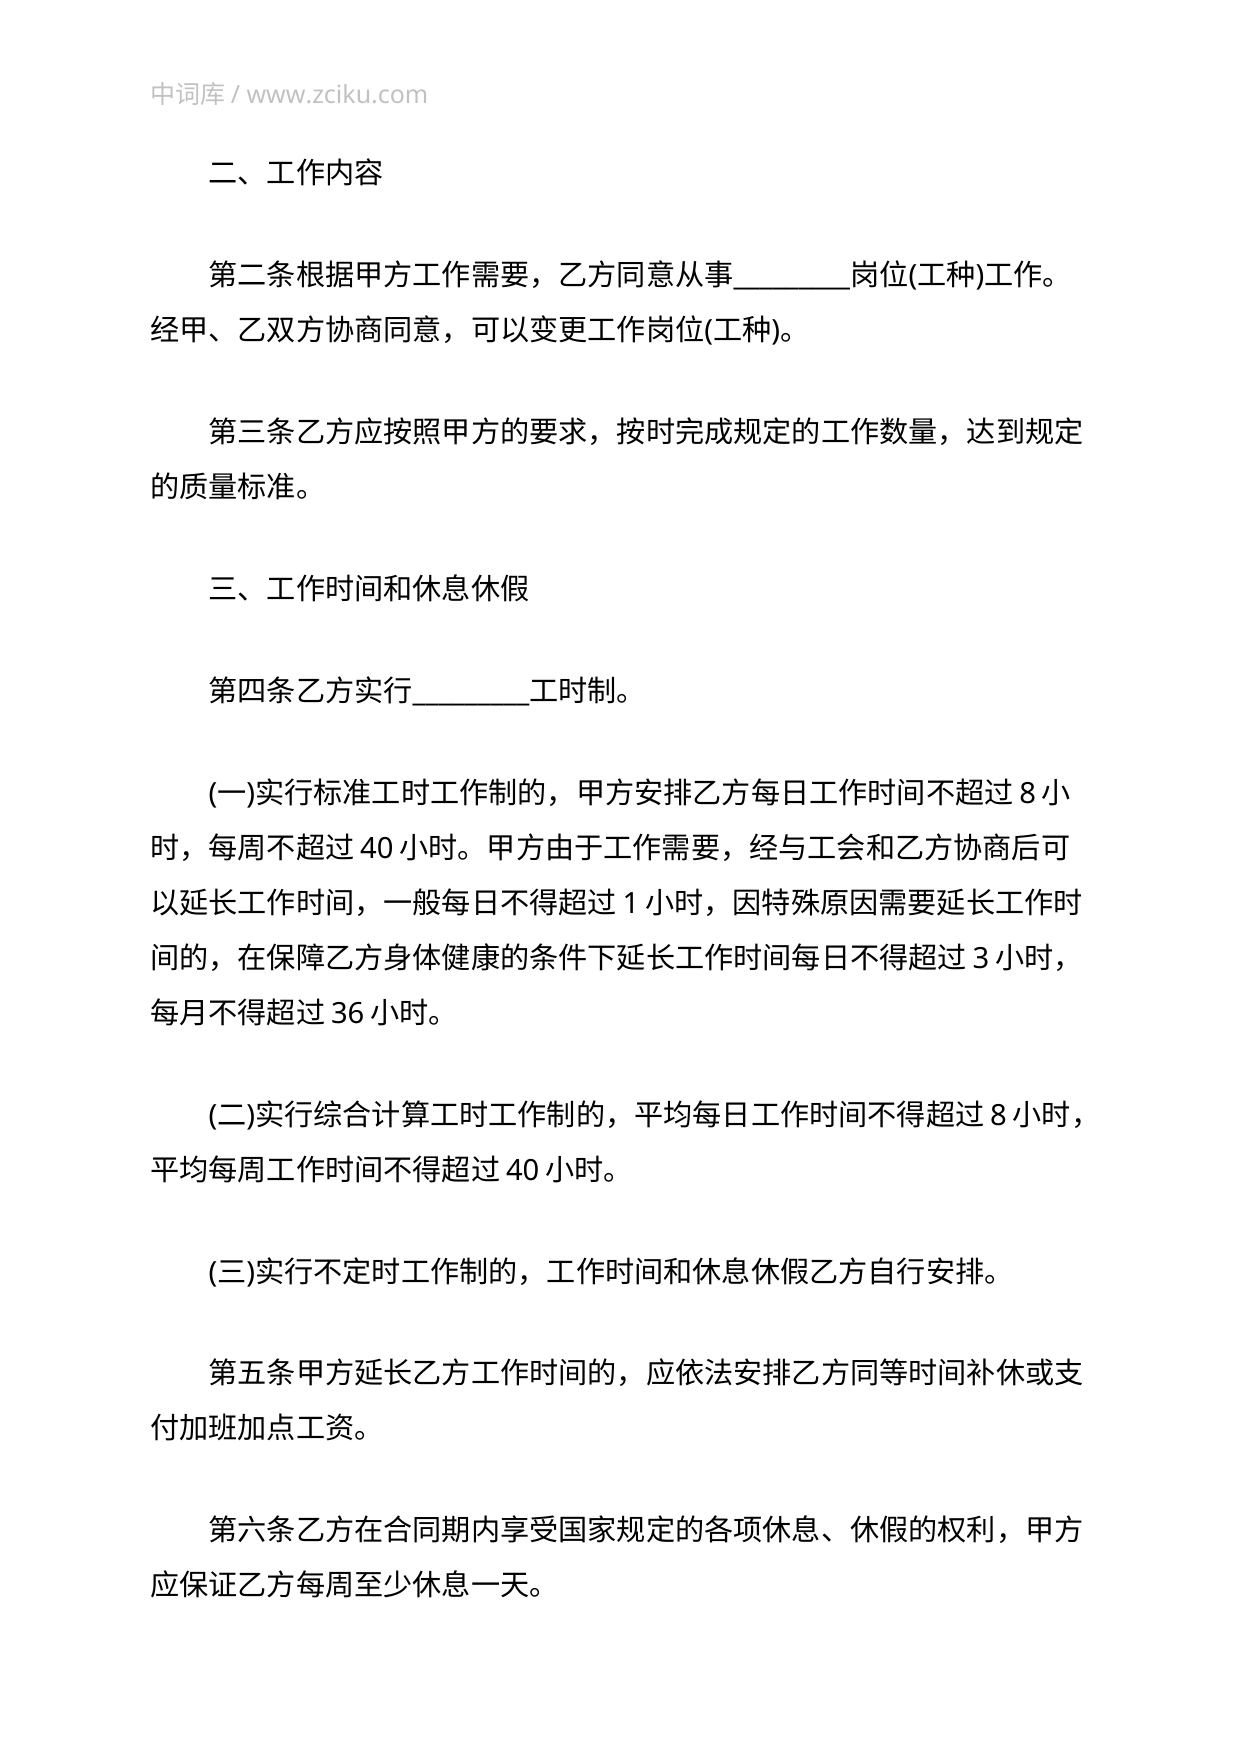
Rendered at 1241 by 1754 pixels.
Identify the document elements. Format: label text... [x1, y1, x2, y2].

text 第二条根据甲方工作需要，乙方同意从事_________岗位(工种)工作。经甲、乙双方协商同意，可以变更工作岗位(工种)。 [150, 252, 1090, 349]
text 三、工作时间和休息休假 [150, 565, 1090, 608]
text (一)实行标准工时工作制的，甲方安排乙方每日工作时间不超过8小时，每周不超过40小时。甲方由于工作需要，经与工会和乙方协商后可以延长工作时间，一般每日不得超过1小时，因特殊原因需要延长工作时间的，在保障乙方身体健康的条件下延长工作时间每日不得超过3小时，每月不得超过36小时。 [150, 769, 1090, 1032]
text 第六条乙方在合同期内享受国家规定的各项休息、休假的权利，甲方应保证乙方每周至少休息一天。 [150, 1507, 1090, 1604]
text (三)实行不定时工作制的，工作时间和休息休假乙方自行安排。 [150, 1248, 1090, 1291]
text 第三条乙方应按照甲方的要求，按时完成规定的工作数量，达到规定的质量标准。 [150, 409, 1090, 506]
text 第四条乙方实行_________工时制。 [150, 667, 1090, 709]
text 二、工作内容 [150, 150, 1090, 192]
text (二)实行综合计算工时工作制的，平均每日工作时间不得超过8小时，平均每周工作时间不得超过40小时。 [150, 1091, 1090, 1188]
text 第五条甲方延长乙方工作时间的，应依法安排乙方同等时间补休或支付加班加点工资。 [150, 1350, 1090, 1447]
